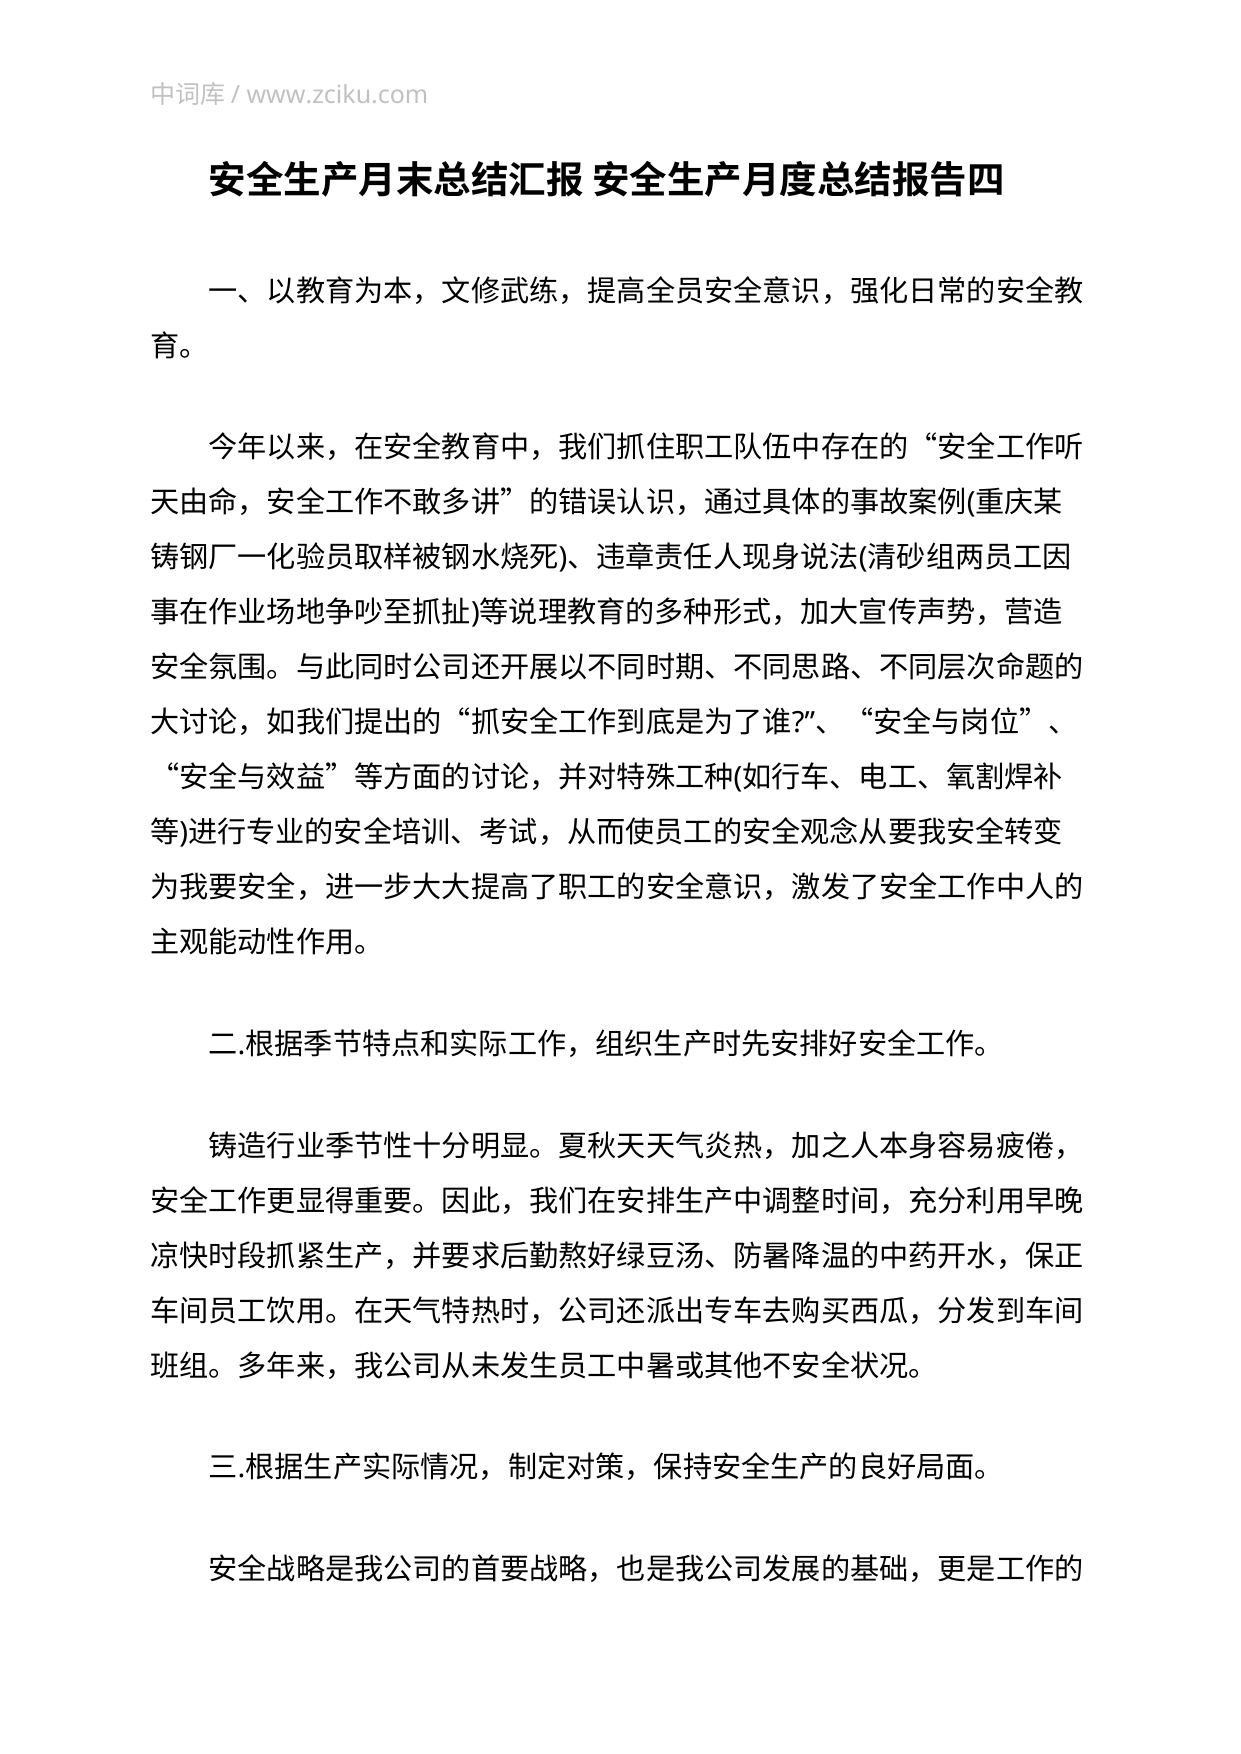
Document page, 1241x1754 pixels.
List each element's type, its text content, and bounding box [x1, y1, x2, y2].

text 三.根据生产实际情况，制定对策，保持安全生产的良好局面。 [150, 1444, 1090, 1486]
text 二.根据季节特点和实际工作，组织生产时先安排好安全工作。 [150, 1021, 1090, 1063]
text 安全生产月末总结汇报 安全生产月度总结报告四 [150, 150, 1090, 204]
text 铸造行业季节性十分明显。夏秋天天气炎热，加之人本身容易疲倦，安全工作更显得重要。因此，我们在安排生产中调整时间，充分利用早晚凉快时段抓紧生产，并要求后勤熬好绿豆汤、防暑降温的中药开水，保正车间员工饮用。在天气特热时，公司还派出专车去购买西瓜，分发到车间班组。多年来，我公司从未发生员工中暑或其他不安全状况。 [150, 1122, 1090, 1384]
text 一、以教育为本，文修武练，提高全员安全意识，强化日常的安全教育。 [150, 267, 1090, 364]
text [150, 1546, 1090, 1588]
text 今年以来，在安全教育中，我们抓住职工队伍中存在的“安全工作听天由命，安全工作不敢多讲”的错误认识，通过具体的事故案例(重庆某铸钢厂一化验员取样被钢水烧死)、违章责任人现身说法(清砂组两员工因事在作业场地争吵至抓扯)等说理教育的多种形式，加大宣传声势，营造安全氛围。与此同时公司还开展以不同时期、不同思路、不同层次命题的大讨论，如我们提出的“抓安全工作到底是为了谁?”、“安全与岗位”、“安全与效益”等方面的讨论，并对特殊工种(如行车、电工、氧割焊补等)进行专业的安全培训、考试，从而使员工的安全观念从要我安全转变为我要安全，进一步大大提高了职工的安全意识，激发了安全工作中人的主观能动性作用。 [150, 424, 1090, 961]
